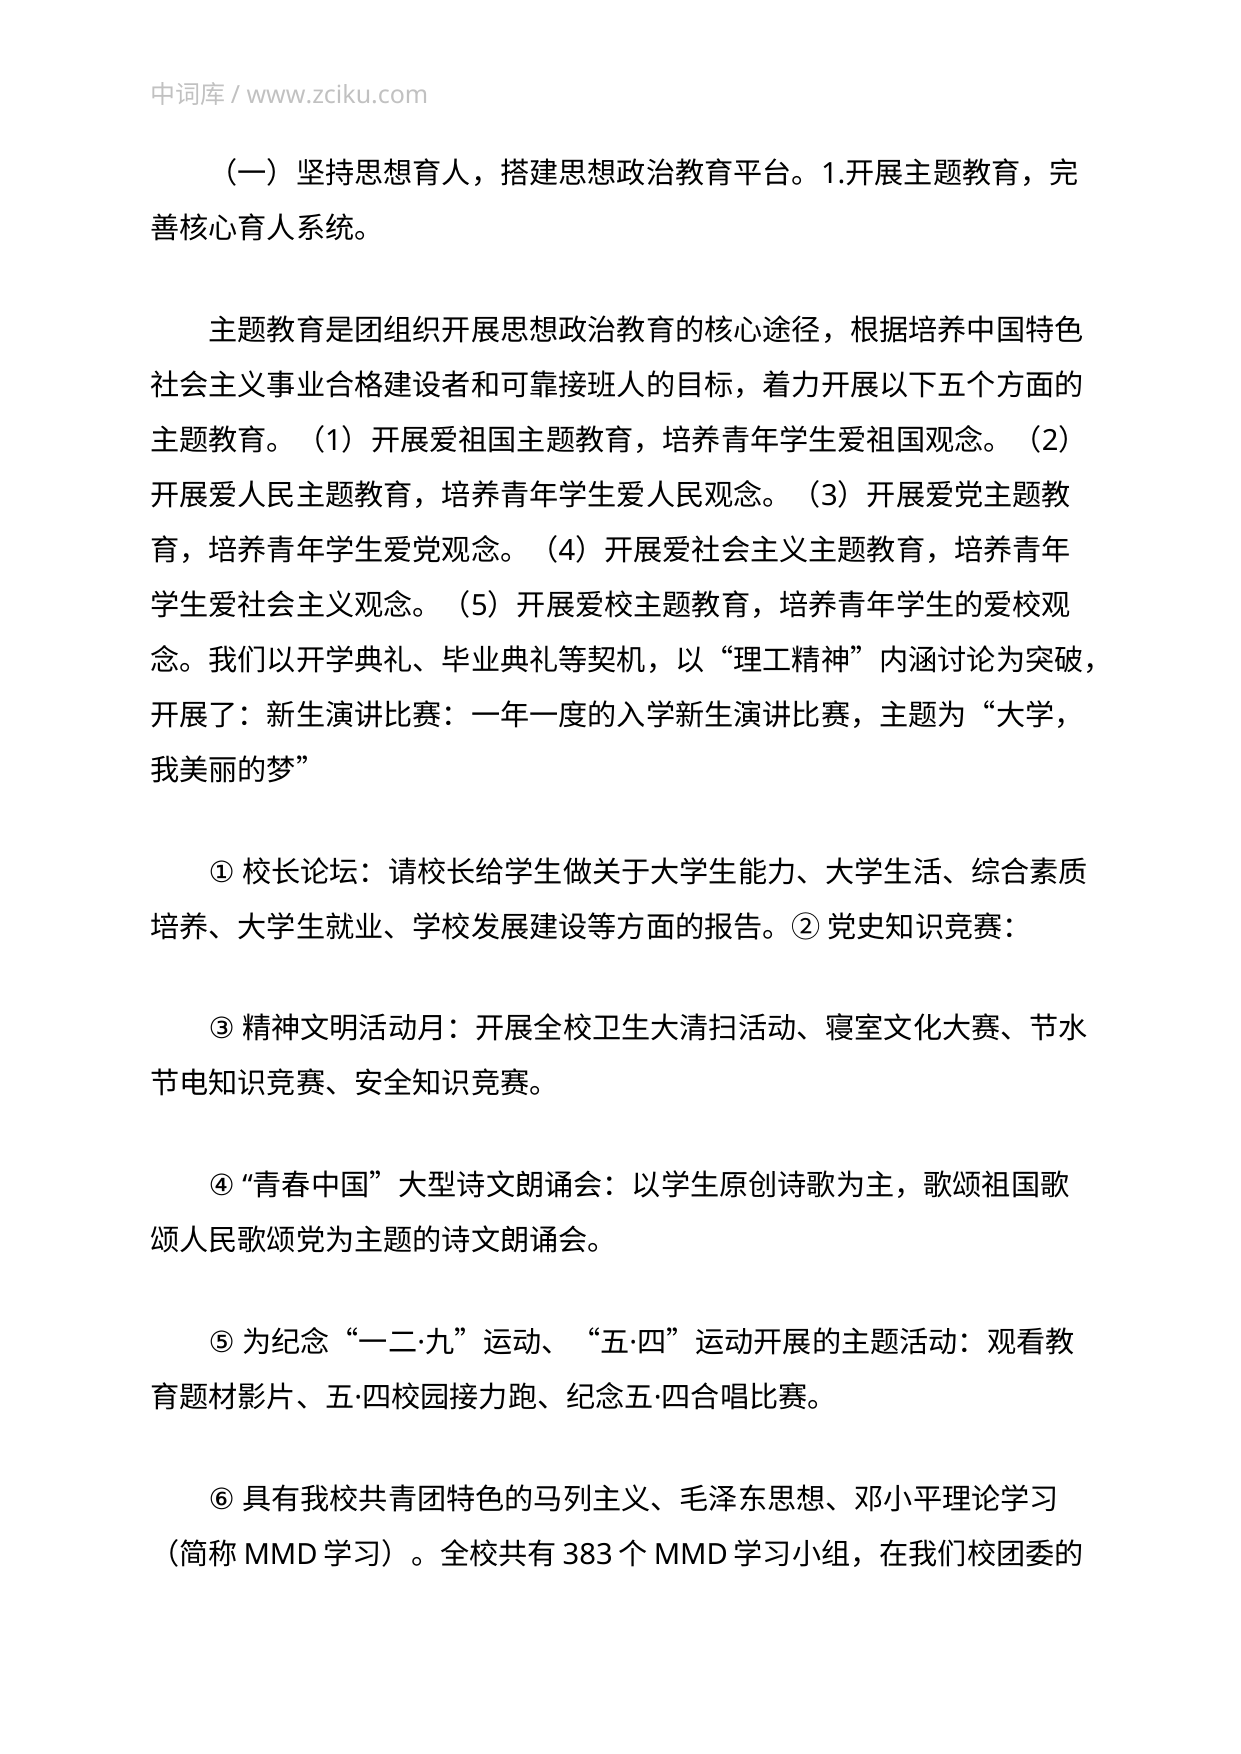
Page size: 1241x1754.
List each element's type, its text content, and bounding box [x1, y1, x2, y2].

text 主题教育是团组织开展思想政治教育的核心途径，根据培养中国特色社会主义事业合格建设者和可靠接班人的目标，着力开展以下五个方面的主题教育。（1）开展爱祖国主题教育，培养青年学生爱祖国观念。（2）开展爱人民主题教育，培养青年学生爱人民观念。（3）开展爱党主题教育，培养青年学生爱党观念。（4）开展爱社会主义主题教育，培养青年学生爱社会主义观念。（5）开展爱校主题教育，培养青年学生的爱校观念。我们以开学典礼、毕业典礼等契机，以“理工精神”内涵讨论为突破，开展了：新生演讲比赛：一年一度的入学新生演讲比赛，主题为“大学，我美丽的梦” [150, 307, 1090, 789]
text ④ “青春中国”大型诗文朗诵会：以学生原创诗歌为主，歌颂祖国歌颂人民歌颂党为主题的诗文朗诵会。 [150, 1162, 1090, 1259]
text ⑤ 为纪念“一二·九”运动、“五·四”运动开展的主题活动：观看教育题材影片、五·四校园接力跑、纪念五·四合唱比赛。 [150, 1318, 1090, 1416]
text （一）坚持思想育人，搭建思想政治教育平台。1.开展主题教育，完善核心育人系统。 [150, 150, 1090, 247]
text ③ 精神文明活动月：开展全校卫生大清扫活动、寝室文化大赛、节水节电知识竞赛、安全知识竞赛。 [150, 1005, 1090, 1102]
text ① 校长论坛：请校长给学生做关于大学生能力、大学生活、综合素质培养、大学生就业、学校发展建设等方面的报告。② 党史知识竞赛： [150, 848, 1090, 945]
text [150, 1475, 1090, 1573]
